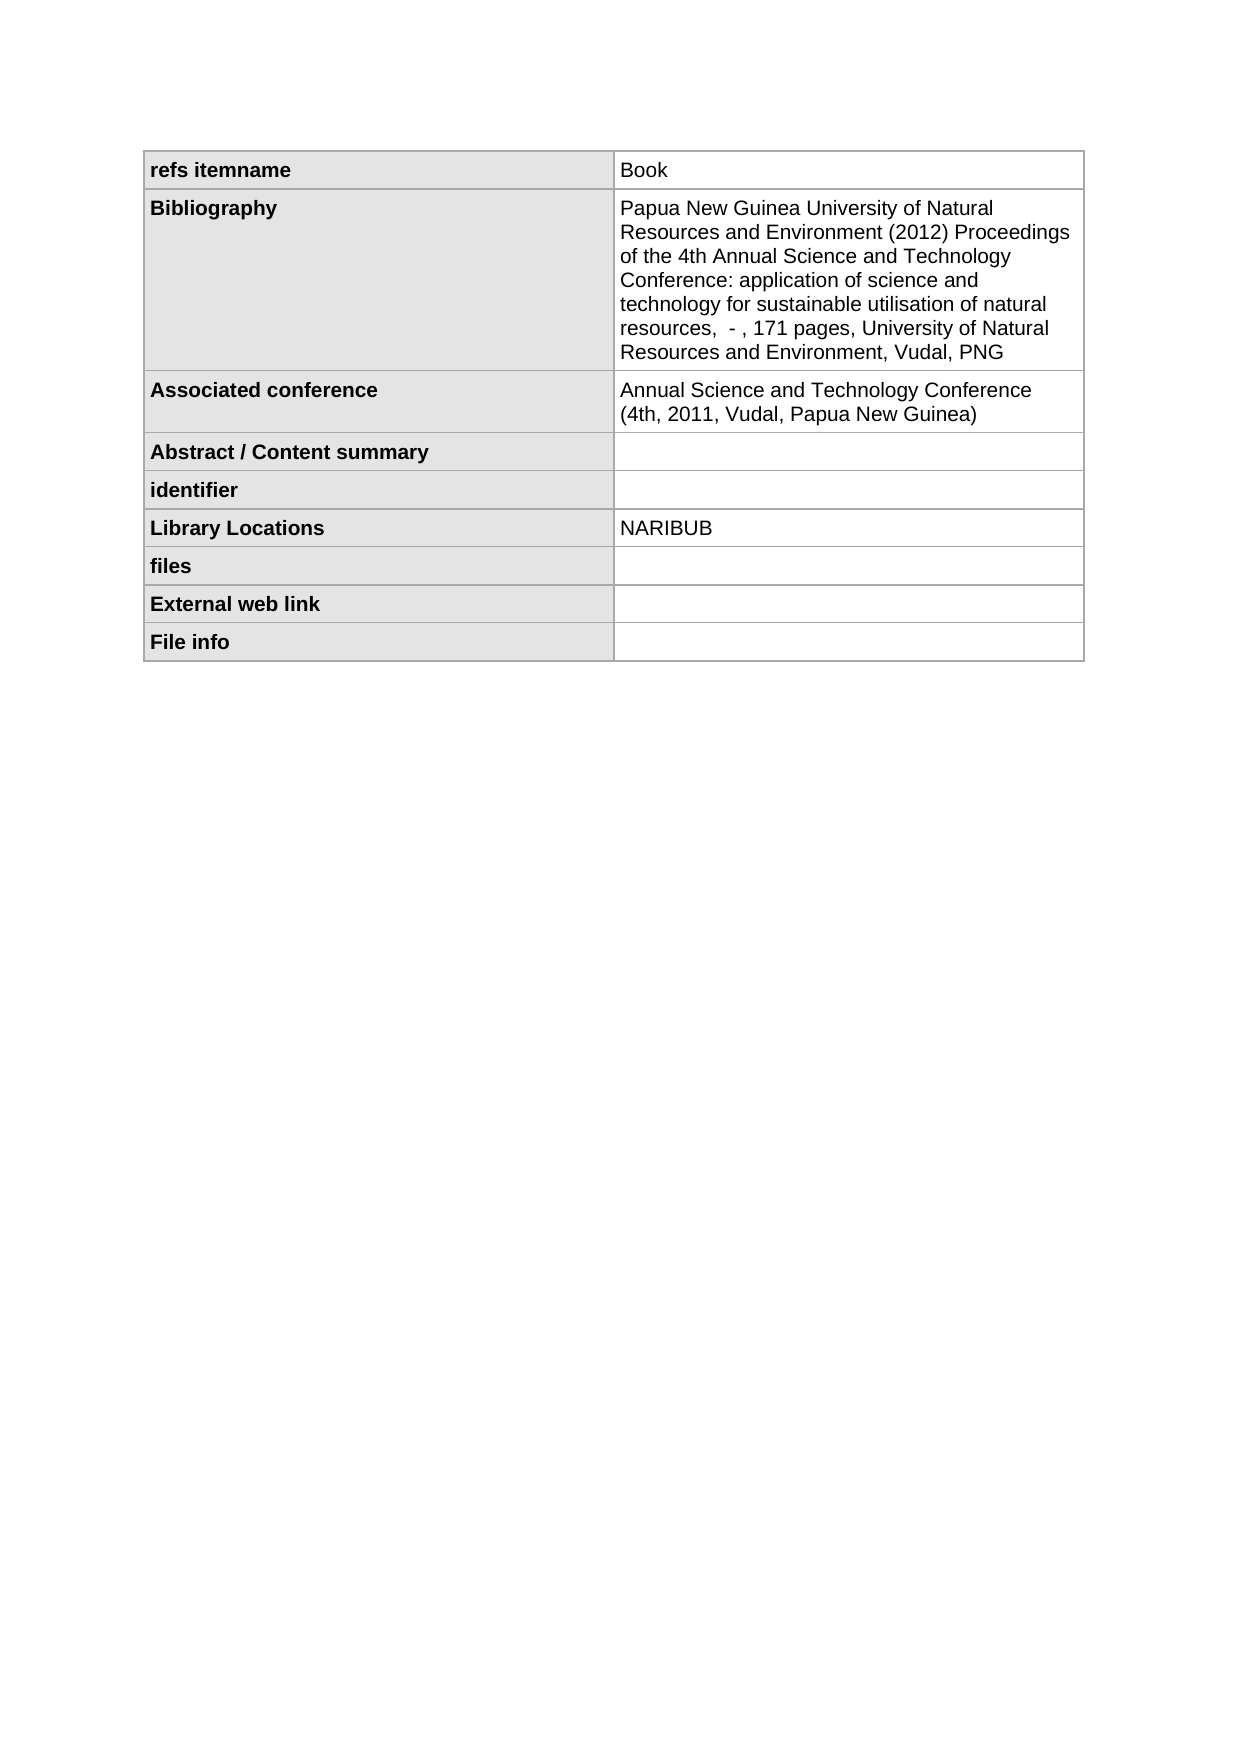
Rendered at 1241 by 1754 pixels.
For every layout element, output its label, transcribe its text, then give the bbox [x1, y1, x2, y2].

table_cell [615, 433, 1083, 470]
table_header Book [615, 152, 1083, 188]
table_cell [615, 623, 1083, 660]
table_cell NARIBUB [615, 510, 1083, 546]
table_header refs itemname [145, 152, 613, 188]
table_cell [615, 471, 1083, 508]
table_cell [615, 586, 1083, 622]
table_cell [615, 547, 1083, 584]
table_cell Abstract / Content summary [145, 433, 613, 470]
table_cell Annual Science and Technology Conference (4th, 2011, Vudal, Papua New Guinea) [615, 371, 1083, 432]
table_cell File info [145, 623, 613, 660]
table_cell identifier [145, 471, 613, 508]
table_cell files [145, 547, 613, 584]
table_cell Library Locations [145, 510, 613, 546]
table_cell Bibliography [145, 190, 613, 370]
table_cell Associated conference [145, 371, 613, 432]
table_cell External web link [145, 586, 613, 622]
table_cell Papua New Guinea University of Natural Resources and Environment (2012) Proceedings of the 4th Annual Science and Technology Conference: application of science and technology for sustainable utilisation of natural resources, - , 171 pages, University of Natural Resources and Environment, Vudal, PNG [615, 190, 1083, 370]
